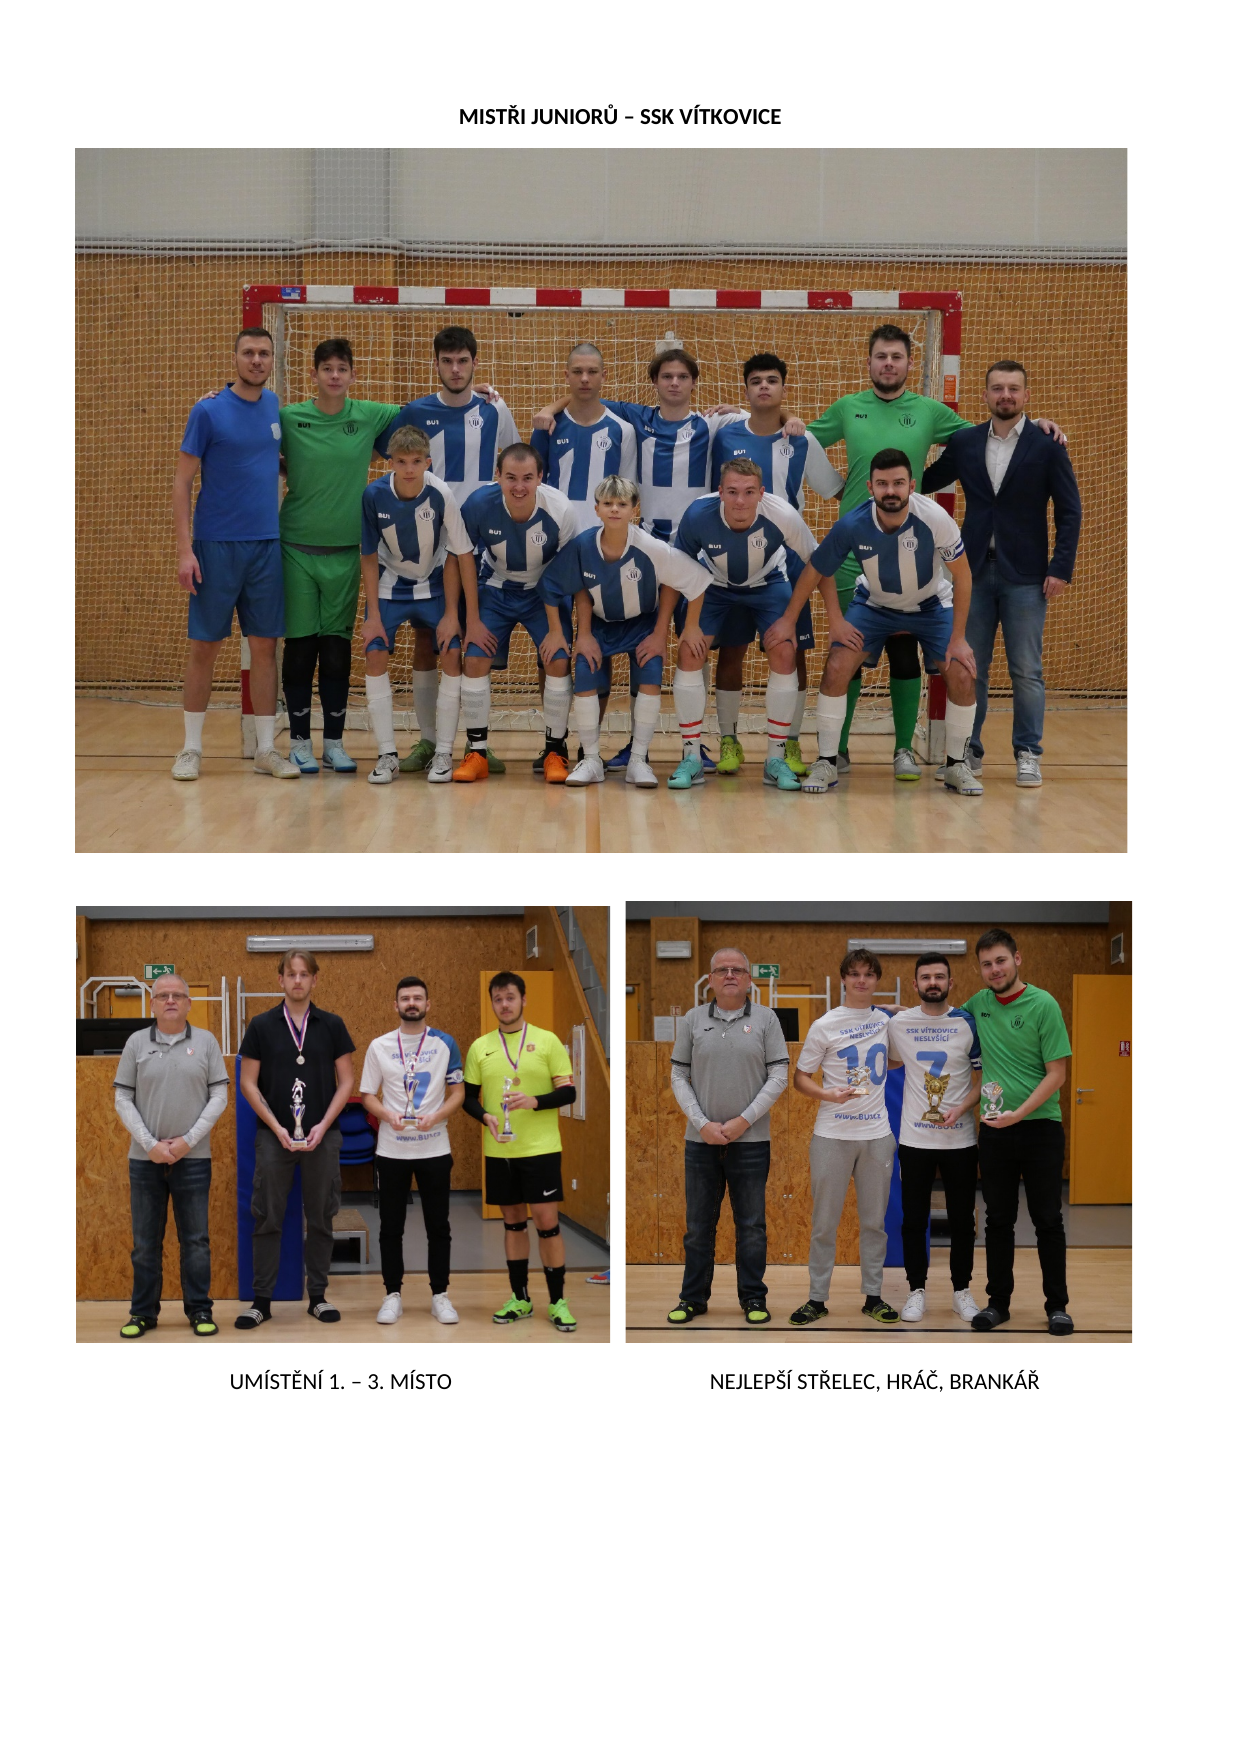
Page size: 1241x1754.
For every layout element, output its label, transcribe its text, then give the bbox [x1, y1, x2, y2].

picture [75, 148, 1128, 853]
picture [625, 901, 1133, 1343]
text MISTŘI JUNIORŮ – SSK VÍTKOVICE [75, 102, 1165, 130]
picture [76, 906, 611, 1343]
text UMÍSTĚNÍ 1. – 3. MÍSTO NEJLEPŠÍ STŘELEC, HRÁČ, BRANKÁŘ [75, 1367, 1165, 1395]
